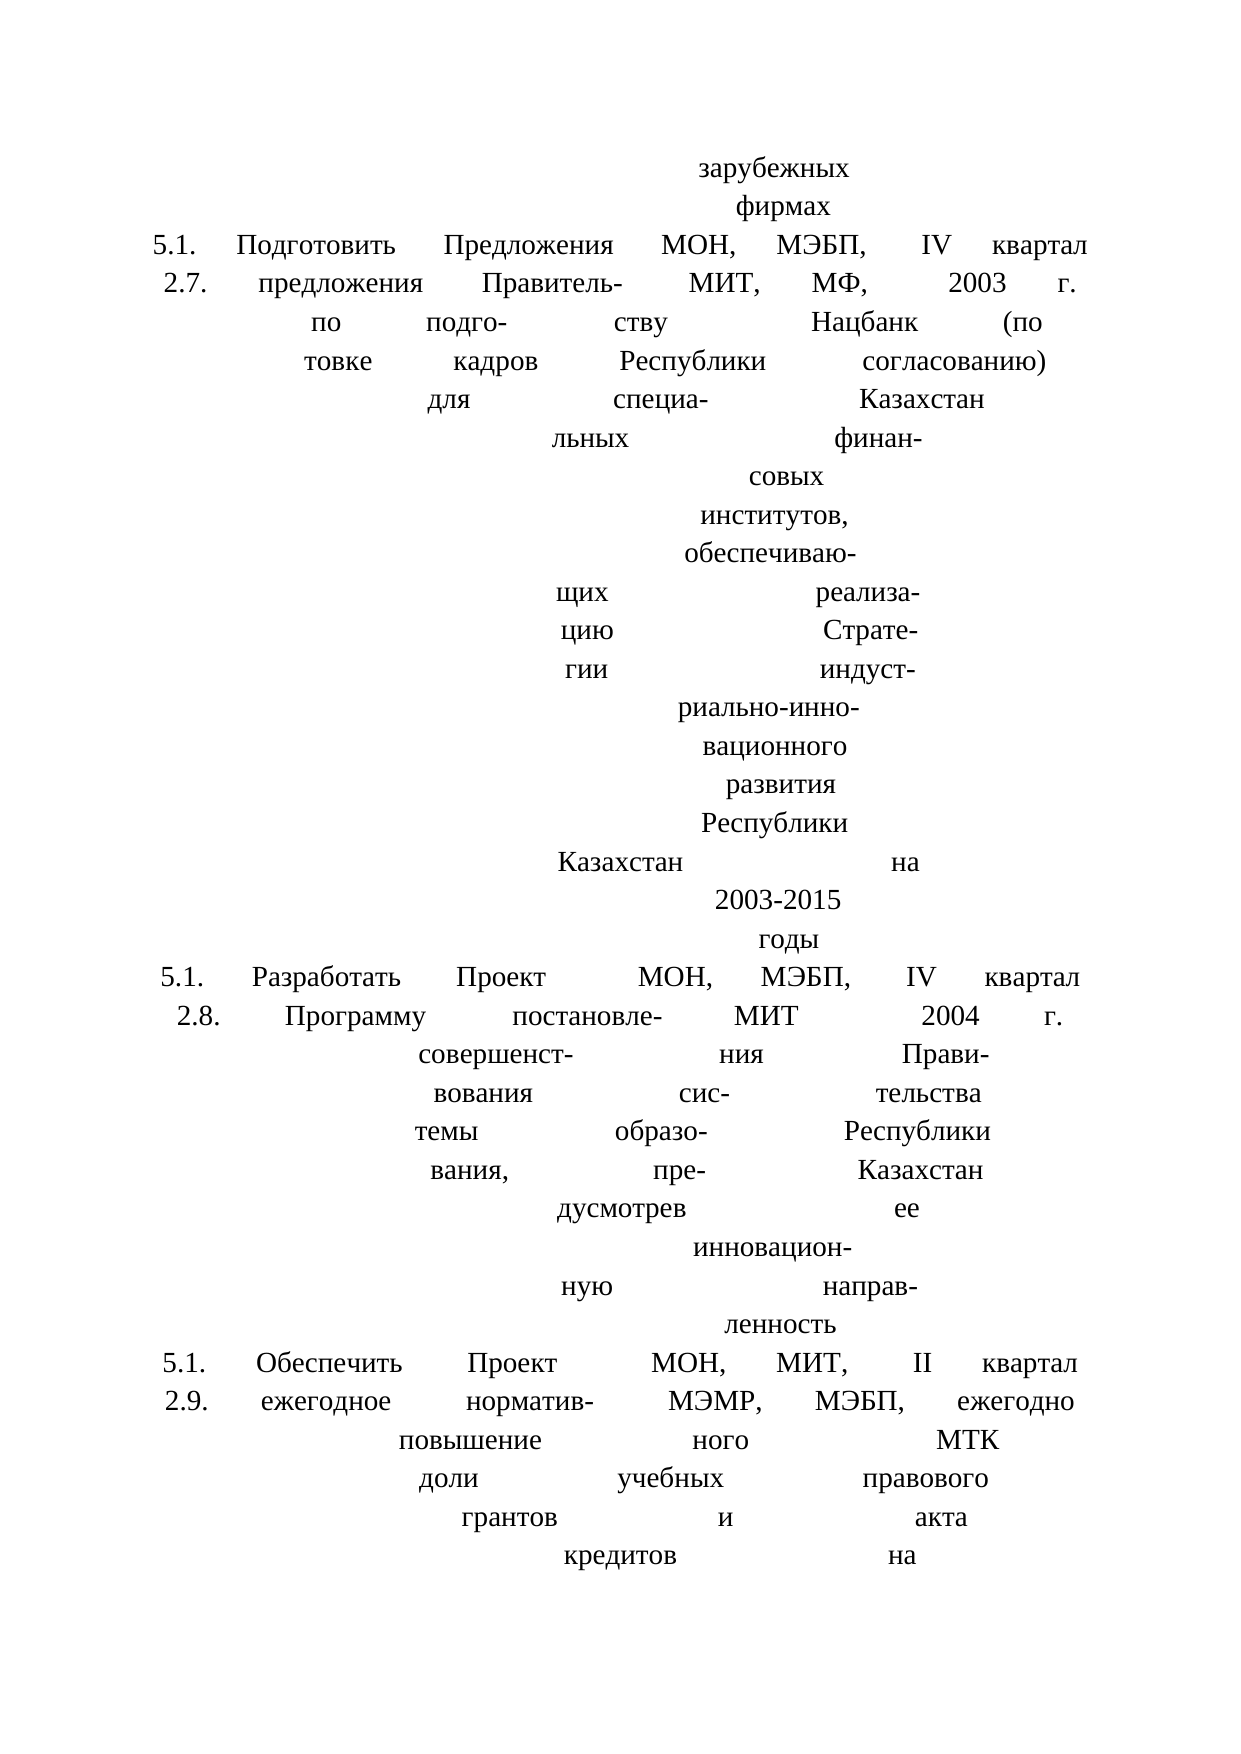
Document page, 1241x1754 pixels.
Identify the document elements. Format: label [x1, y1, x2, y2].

text [112, 150, 1128, 1571]
